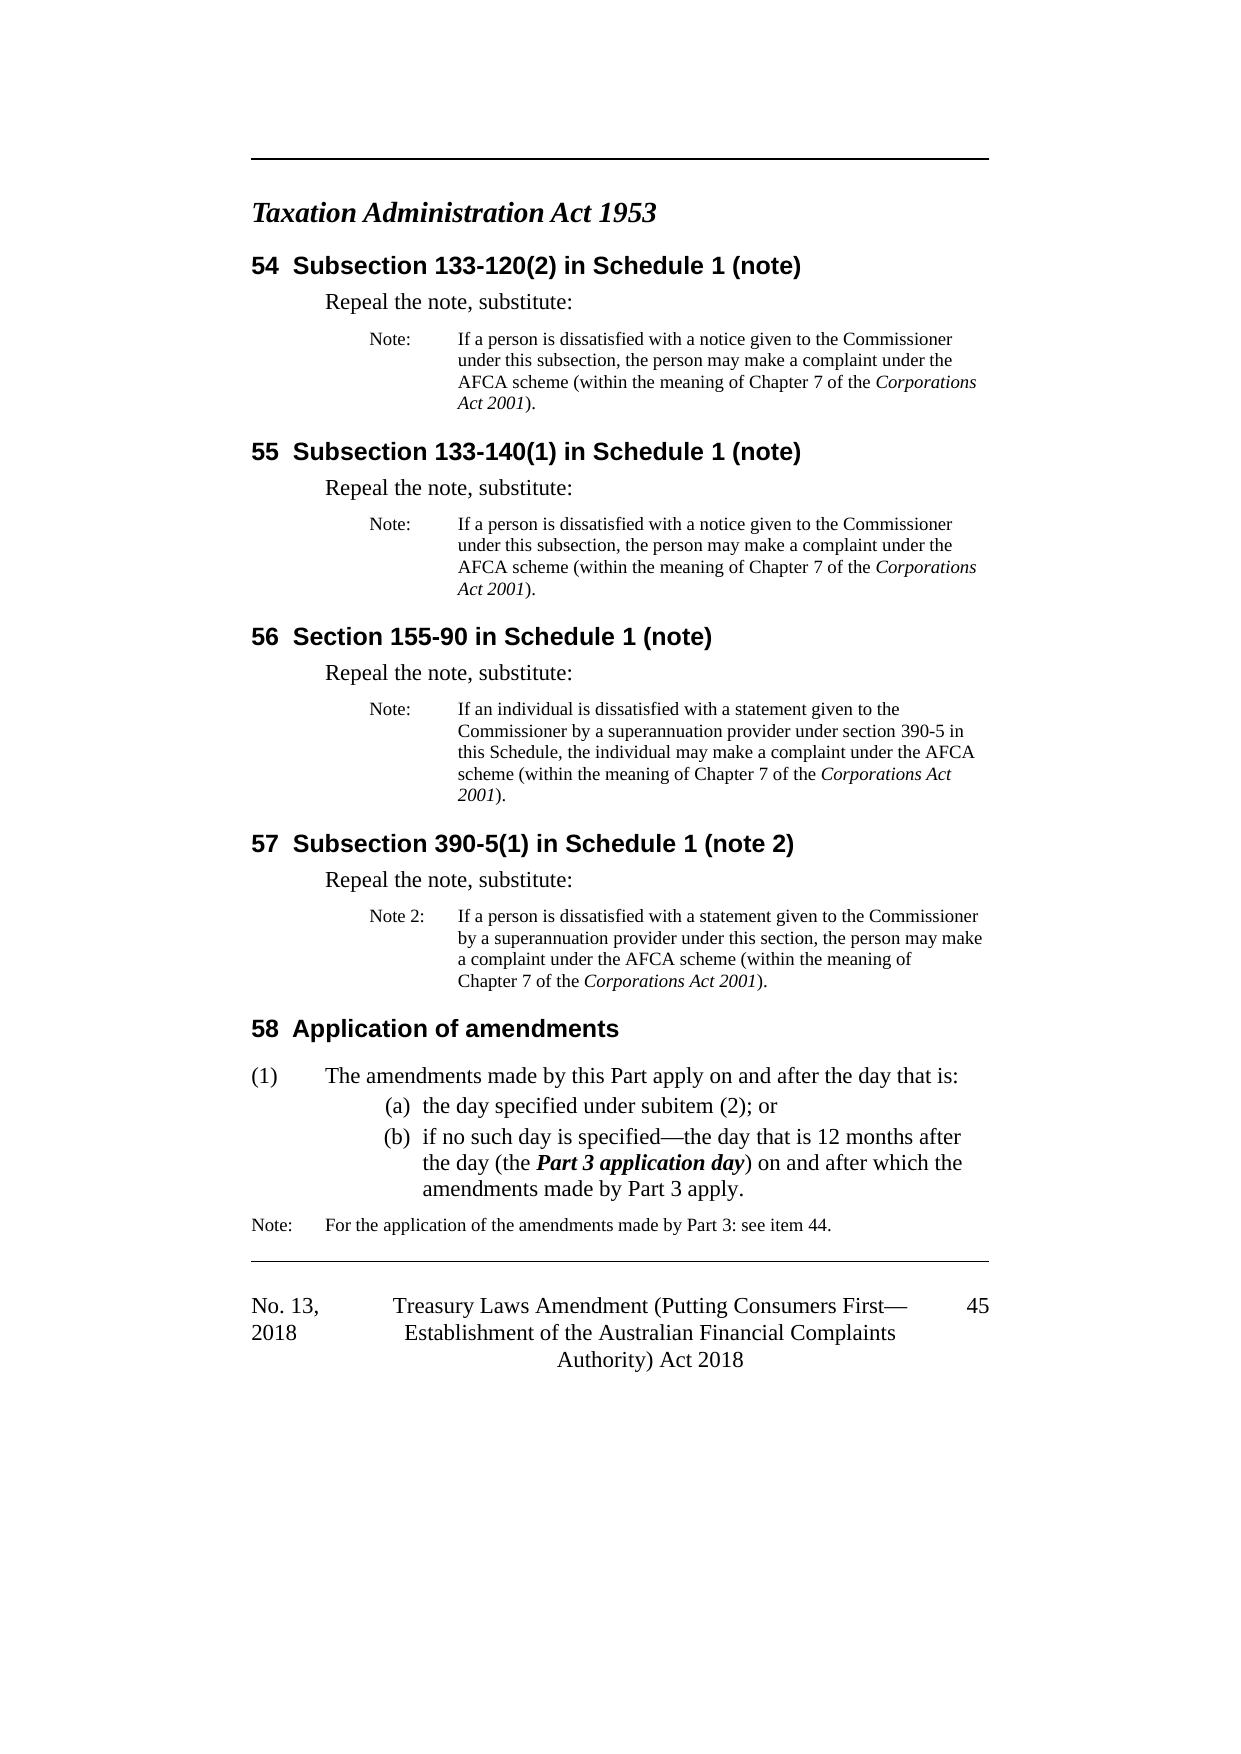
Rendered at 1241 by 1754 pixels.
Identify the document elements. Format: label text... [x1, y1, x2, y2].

text Repeal the note, substitute: [325, 866, 989, 892]
text 54 Subsection 133-120(2) in Schedule 1 (note) [251, 251, 989, 280]
text Note: For the application of the amendments made by Part 3: see item 44. [251, 1214, 989, 1235]
text Repeal the note, substitute: [325, 659, 989, 685]
text 57 Subsection 390-5(1) in Schedule 1 (note 2) [251, 829, 989, 858]
text (a) the day specified under subitem (2); or [251, 1092, 989, 1118]
text 56 Section 155-90 in Schedule 1 (note) [251, 622, 989, 651]
text Taxation Administration Act 1953 [251, 195, 989, 228]
text Note 2: If a person is dissatisfied with a statement given to the Commissioner by a superannuation provider under this section, the person may make a complaint under the AFCA scheme (within the meaning of Chapter 7 of the Corporations Act 2001). [369, 905, 989, 991]
text Note: If a person is dissatisfied with a notice given to the Commissioner under this subsection, the person may make a complaint under the AFCA scheme (within the meaning of Chapter 7 of the Corporations Act 2001). [369, 327, 989, 414]
text 55 Subsection 133-140(1) in Schedule 1 (note) [251, 437, 989, 465]
text Repeal the note, substitute: [325, 474, 989, 500]
text (1) The amendments made by this Part apply on and after the day that is: [251, 1062, 989, 1088]
text Note: If an individual is dissatisfied with a statement given to the Commissioner by a superannuation provider under section 390-5 in this Schedule, the individual may make a complaint under the AFCA scheme (within the meaning of Chapter 7 of the Corporations Act 2001). [369, 698, 989, 806]
text Repeal the note, substitute: [325, 288, 989, 315]
text 58 Application of amendments [251, 1014, 989, 1043]
text Note: If a person is dissatisfied with a notice given to the Commissioner under this subsection, the person may make a complaint under the AFCA scheme (within the meaning of Chapter 7 of the Corporations Act 2001). [369, 513, 989, 599]
text (b) if no such day is specified—the day that is 12 months after the day (the Part 3 application day) on and after which the amendments made by Part 3 apply. [251, 1123, 989, 1202]
